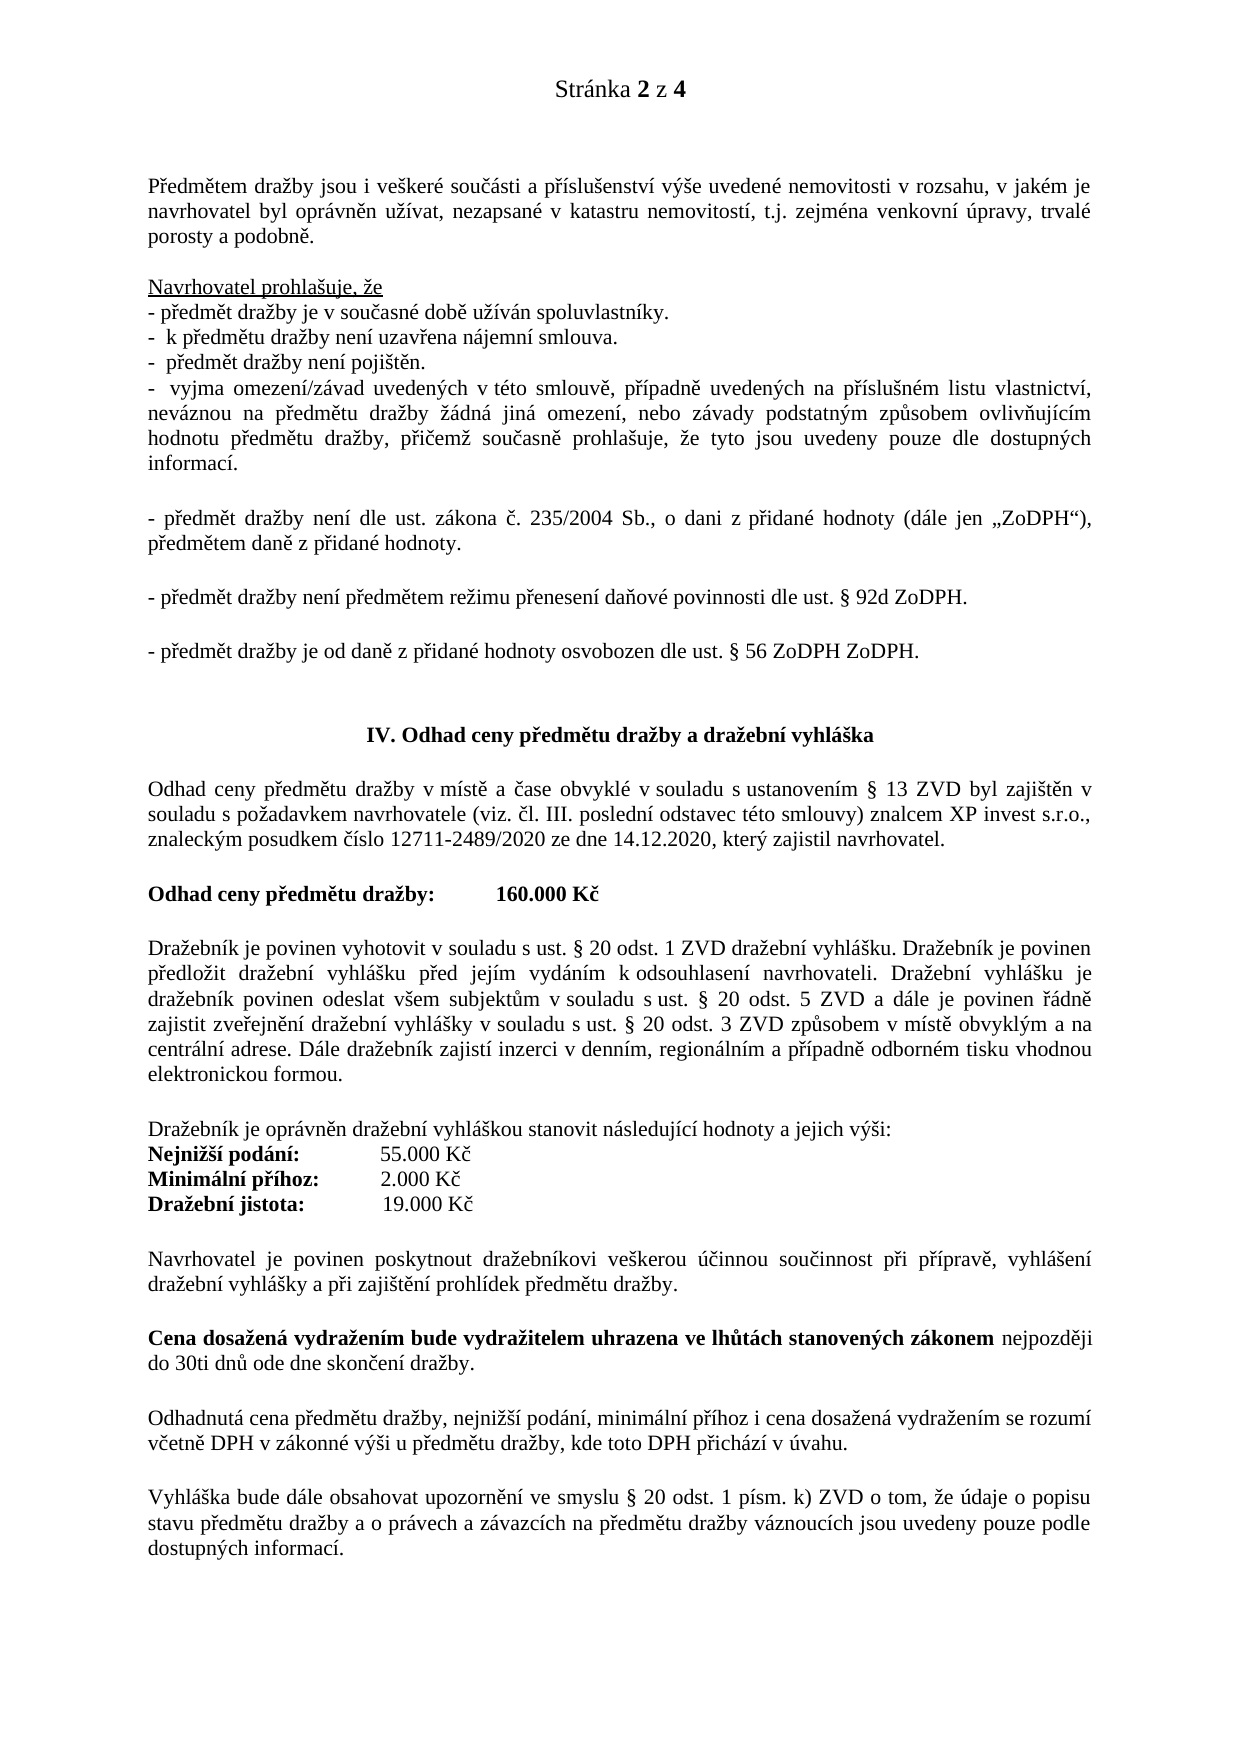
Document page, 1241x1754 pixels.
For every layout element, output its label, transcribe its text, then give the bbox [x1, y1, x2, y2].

text - vyjma omezení/závad uvedených v této smlouvě, případně uvedených na příslušném listu vlastnictví, neváznou na předmětu dražby žádná jiná omezení, nebo závady podstatným způsobem ovlivňujícím hodnotu předmětu dražby, přičemž současně prohlašuje, že tyto jsou uvedeny pouze dle dostupných informací. [148, 374, 1093, 475]
text - předmět dražby není předmětem režimu přenesení daňové povinnosti dle ust. § 92d ZoDPH. [148, 584, 1093, 609]
text Cena dosažená vydražením bude vydražitelem uhrazena ve lhůtách stanovených zákonem nejpozději do 30ti dnů ode dne skončení dražby. [148, 1325, 1093, 1376]
text - k předmětu dražby není uzavřena nájemní smlouva. [148, 324, 1093, 349]
text - předmět dražby je v současné době užíván spoluvlastníky. [148, 299, 1093, 324]
text Odhad ceny předmětu dražby v místě a čase obvyklé v souladu s ustanovením § 13 ZVD byl zajištěn v souladu s požadavkem navrhovatele (viz. čl. III. poslední odstavec této smlouvy) znalcem XP invest s.r.o., znaleckým posudkem číslo 12711-2489/2020 ze dne 14.12.2020, který zajistil navrhovatel. [148, 776, 1093, 852]
text Dražební jistota: 19.000 Kč [148, 1191, 1093, 1216]
text - předmět dražby není dle ust. zákona č. 235/2004 Sb., o dani z přidané hodnoty (dále jen „ZoDPH“), předmětem daně z přidané hodnoty. [148, 504, 1093, 555]
text Minimální příhoz: 2.000 Kč [148, 1166, 1093, 1191]
text Navrhovatel je povinen poskytnout dražebníkovi veškerou účinnou součinnost při přípravě, vyhlášení dražební vyhlášky a při zajištění prohlídek předmětu dražby. [148, 1246, 1093, 1296]
text Dražebník je oprávněn dražební vyhláškou stanovit následující hodnoty a jejich výši: [148, 1116, 1093, 1141]
text Odhad ceny předmětu dražby: 160.000 Kč [148, 881, 1093, 906]
text Odhadnutá cena předmětu dražby, nejnižší podání, minimální příhoz i cena dosažená vydražením se rozumí včetně DPH v zákonné výši u předmětu dražby, kde toto DPH přichází v úvahu. [148, 1405, 1093, 1455]
text Vyhláška bude dále obsahovat upozornění ve smyslu § 20 odst. 1 písm. k) ZVD o tom, že údaje o popisu stavu předmětu dražby a o právech a závazcích na předmětu dražby váznoucích jsou uvedeny pouze podle dostupných informací. [148, 1484, 1093, 1560]
text Předmětem dražby jsou i veškeré součásti a příslušenství výše uvedené nemovitosti v rozsahu, v jakém je navrhovatel byl oprávněn užívat, nezapsané v katastru nemovitostí, t.j. zejména venkovní úpravy, trvalé porosty a podobně. [148, 173, 1093, 248]
text Navrhovatel prohlašuje, že [148, 274, 1093, 299]
text Nejnižší podání: 55.000 Kč [148, 1141, 1093, 1166]
subtitle IV. Odhad ceny předmětu dražby a dražební vyhláška [148, 722, 1093, 747]
text - předmět dražby je od daně z přidané hodnoty osvobozen dle ust. § 56 ZoDPH ZoDPH. [148, 638, 1093, 664]
text Dražebník je povinen vyhotovit v souladu s ust. § 20 odst. 1 ZVD dražební vyhlášku. Dražebník je povinen předložit dražební vyhlášku před jejím vydáním k odsouhlasení navrhovateli. Dražební vyhlášku je dražebník povinen odeslat všem subjektům v souladu s ust. § 20 odst. 5 ZVD a dále je povinen řádně zajistit zveřejnění dražební vyhlášky v souladu s ust. § 20 odst. 3 ZVD způsobem v místě obvyklým a na centrální adrese. Dále dražebník zajistí inzerci v denním, regionálním a případně odborném tisku vhodnou elektronickou formou. [148, 935, 1093, 1086]
text - předmět dražby není pojištěn. [148, 349, 1093, 374]
